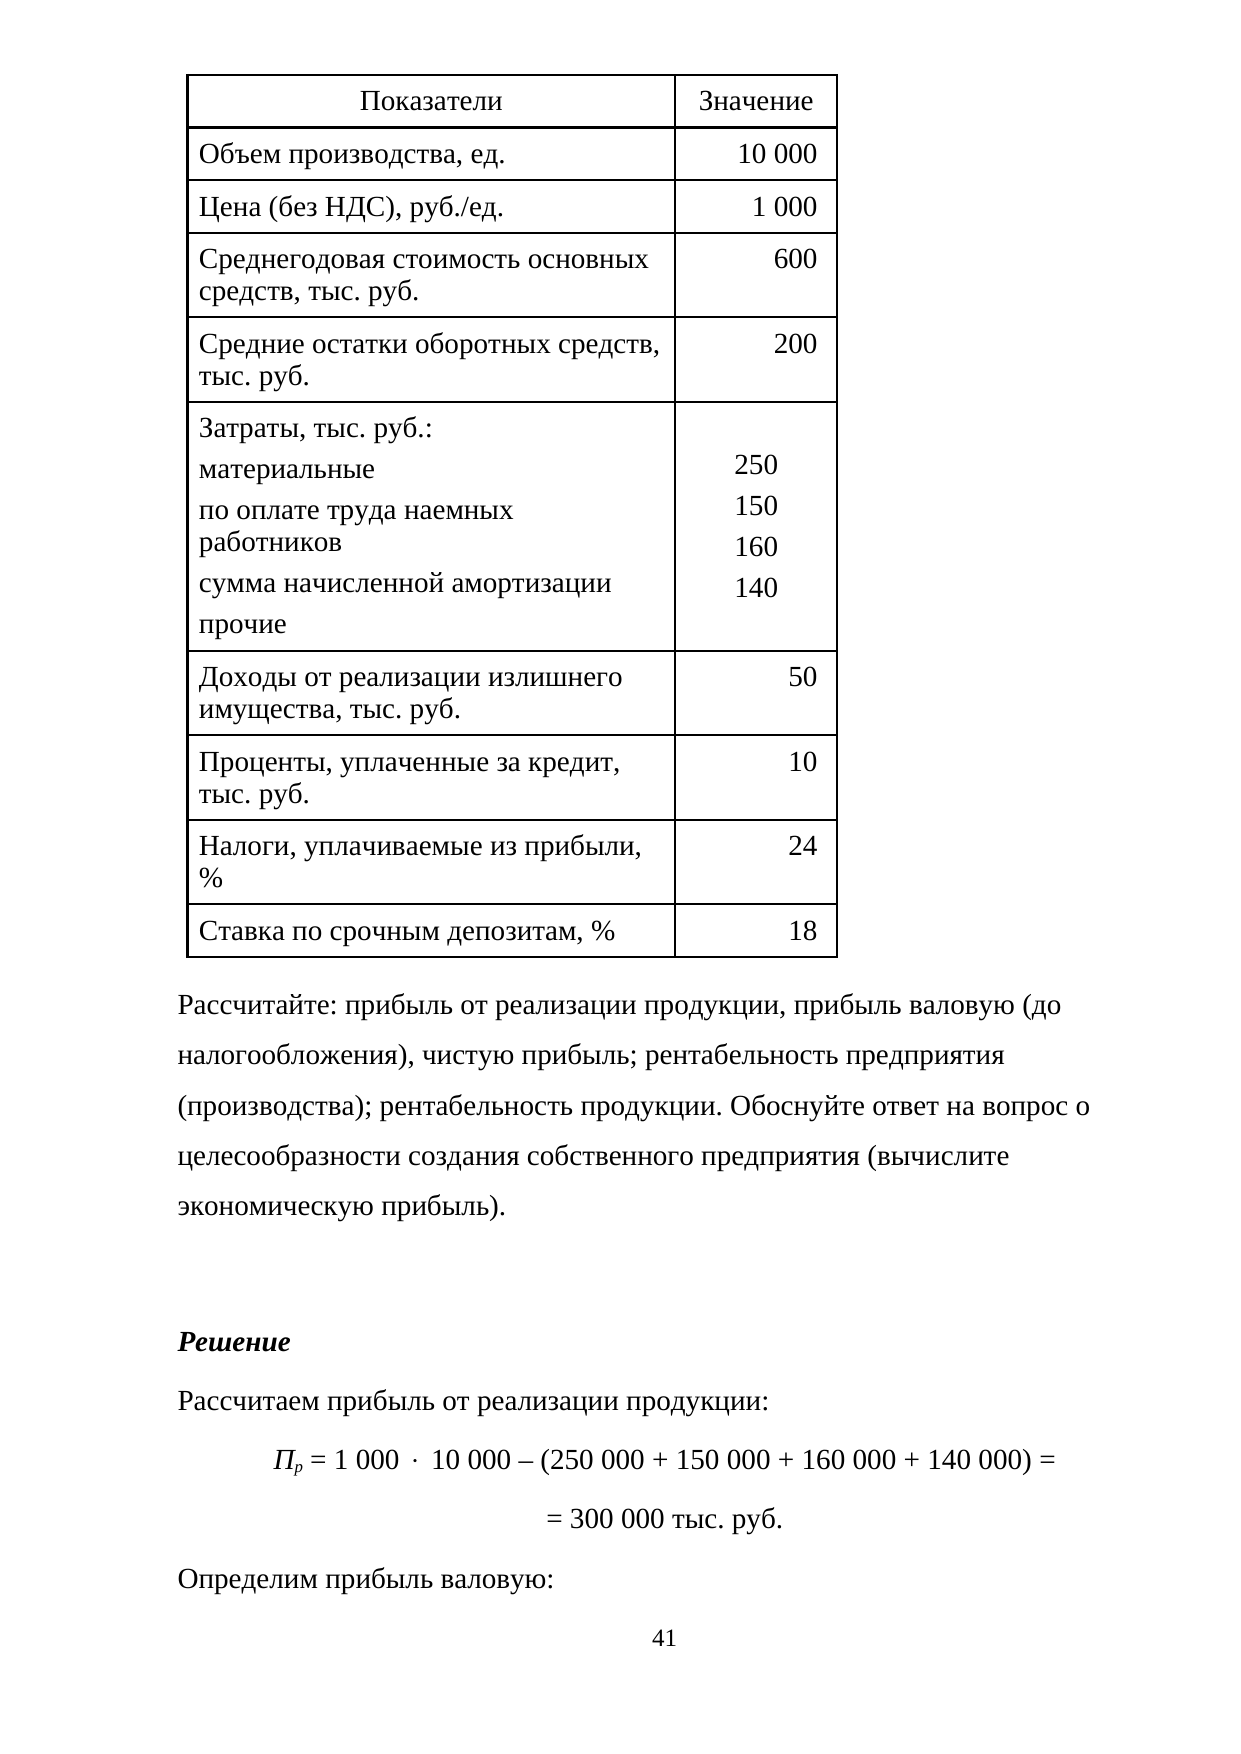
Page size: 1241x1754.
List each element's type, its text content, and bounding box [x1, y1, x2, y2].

table_header Показатели [189, 76, 674, 126]
text Рассчитаем прибыль от реализации продукции: [177, 1386, 1152, 1416]
text Пр = 1 000  10 000 – (250 000 + 150 000 + 160 000 + 140 000) = [177, 1446, 1152, 1476]
text Рассчитайте: прибыль от реализации продукции, прибыль валовую (до налогообложения), чистую прибыль; рентабельность предприятия (производства); рентабельность продукции. Обоснуйте ответ на вопрос о целесообразности создания собственного предприятия (вычислите экономическую прибыль). [177, 987, 1152, 1222]
table_cell 50 [676, 652, 836, 734]
table_cell 24 [676, 821, 836, 903]
table_cell Доходы от реализации излишнего имущества, тыс. руб. [189, 652, 674, 734]
table_cell 600 [676, 234, 836, 316]
table_cell Проценты, уплаченные за кредит, тыс. руб. [189, 736, 674, 819]
table_cell Налоги, уплачиваемые из прибыли, % [189, 821, 674, 903]
table_cell Затраты, тыс. руб.: материальные по оплате труда наемных работников сумма начисленной амортизации прочие [189, 403, 674, 650]
table_cell 250 150 160 140 [676, 403, 836, 650]
table_cell 1 000 [676, 181, 836, 232]
table_header Значение [676, 76, 836, 126]
table_cell Объем производства, ед. [189, 129, 674, 179]
table_cell Среднегодовая стоимость основных средств, тыс. руб. [189, 234, 674, 316]
text = 300 000 тыс. руб. [177, 1505, 1152, 1535]
table_cell Средние остатки оборотных средств, тыс. руб. [189, 318, 674, 401]
table_cell 18 [676, 905, 836, 956]
table_cell 200 [676, 318, 836, 401]
text Определим прибыль валовую: [177, 1564, 1152, 1594]
text Решение [177, 1327, 1152, 1357]
table_cell Цена (без НДС), руб./ед. [189, 181, 674, 232]
table_cell 10 000 [676, 129, 836, 179]
table_cell Ставка по срочным депозитам, % [189, 905, 674, 956]
table_cell 10 [676, 736, 836, 819]
